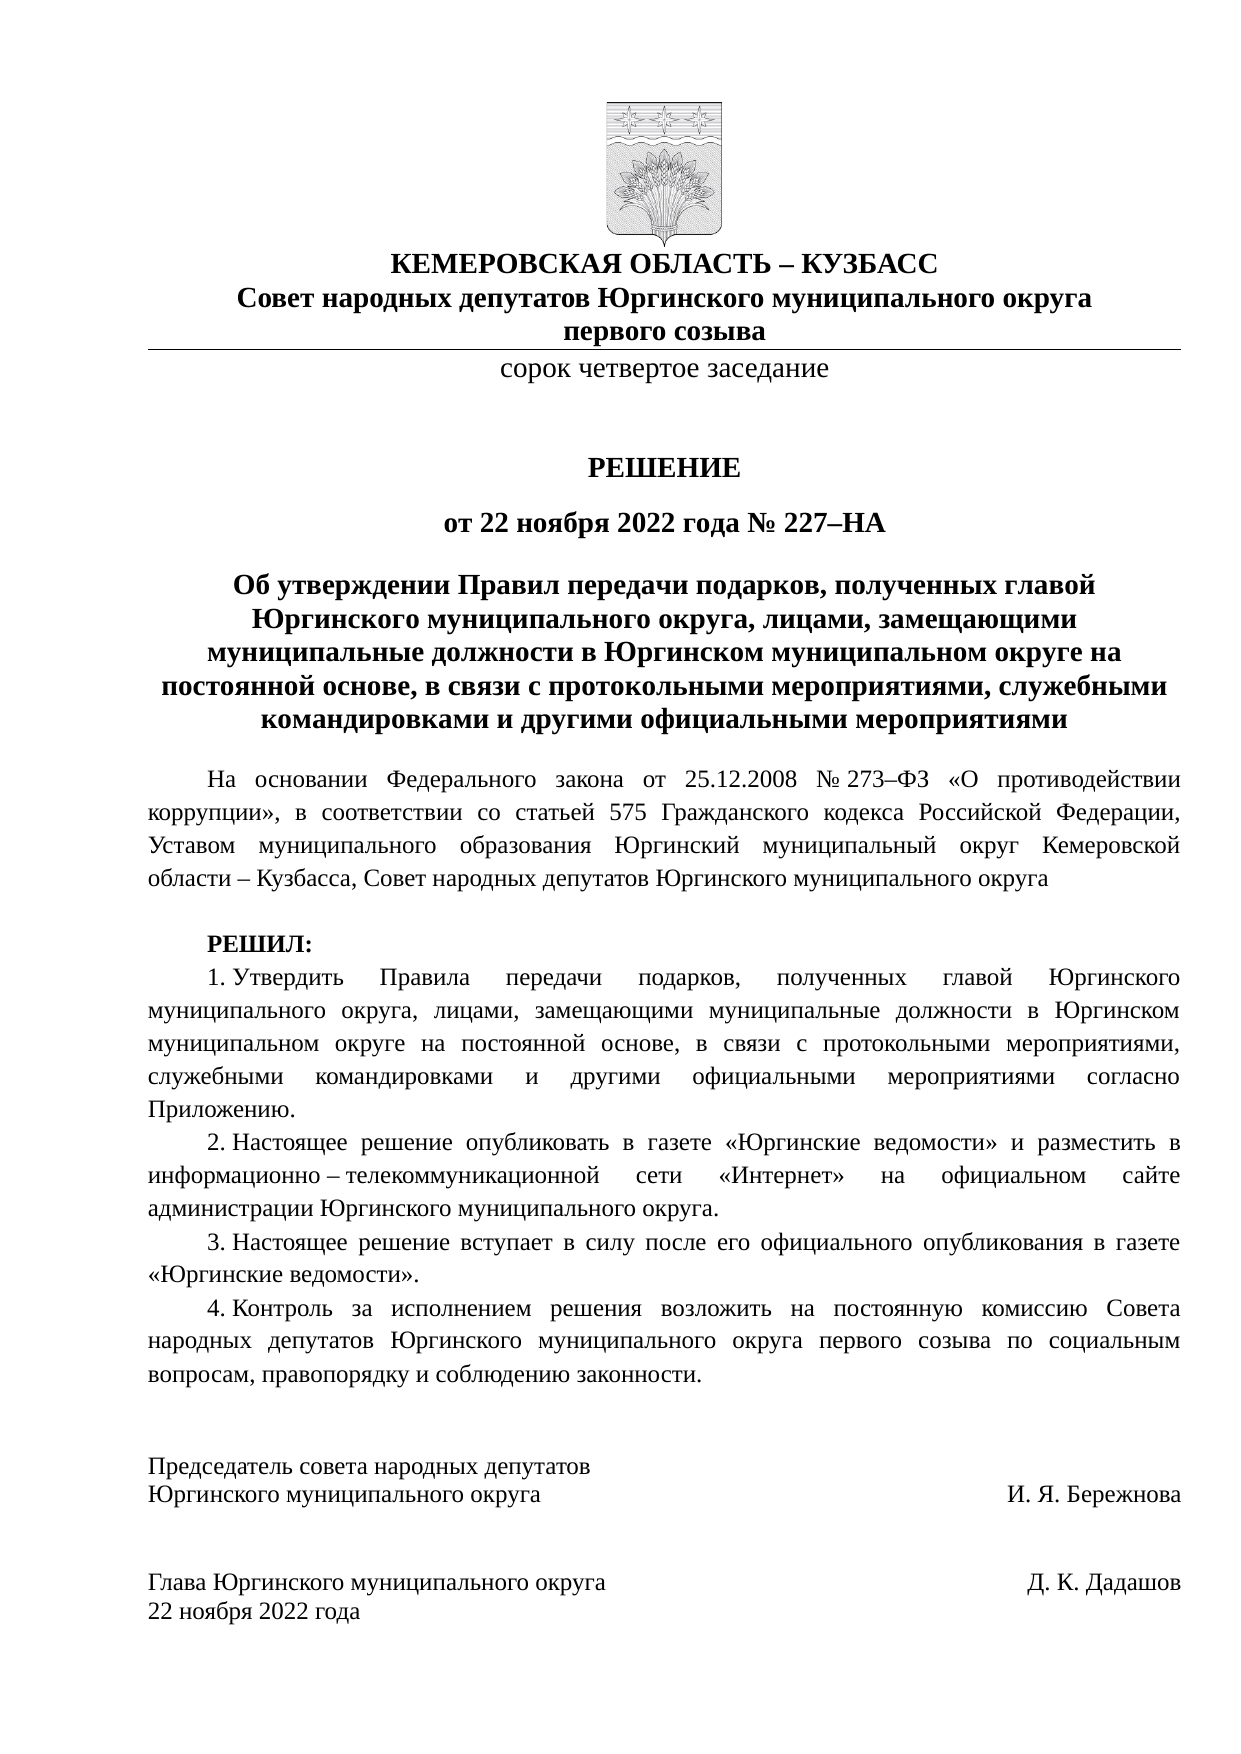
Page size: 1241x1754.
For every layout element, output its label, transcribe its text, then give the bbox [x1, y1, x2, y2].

text Настоящее решение опубликовать в газете «Юргинские ведомости» и разместить в информационно – телекоммуникационной сети «Интернет» на официальном сайте администрации Юргинского муниципального округа. [148, 1127, 1181, 1222]
picture [606, 102, 722, 247]
text РЕШИЛ: [148, 929, 1181, 958]
text первого созыва [148, 280, 1181, 349]
text Утвердить Правила передачи подарков, полученных главой Юргинского муниципального округа, лицами, замещающими муниципальные должности в Юргинском муниципальном округе на постоянной основе, в связи с протокольными мероприятиями, служебными командировками и другими официальными мероприятиями согласно Приложению. [148, 962, 1181, 1123]
text Контроль за исполнением решения возложить на постоянную комиссию Совета народных депутатов Юргинского муниципального округа первого созыва по социальным вопросам, правопорядку и соблюдению законности. [148, 1293, 1181, 1387]
text от № [148, 505, 1181, 538]
text Председатель совета народных депутатов Юргинского муниципального округа [148, 1451, 1181, 1508]
text 22 ноября 2022 года [148, 1596, 1181, 1625]
text Настоящее решение вступает в силу после его официального опубликования в газете «Юргинские ведомости». [148, 1227, 1181, 1288]
text Глава Юргинского муниципального округа Д. К. Дадашов [148, 1567, 1181, 1596]
text На основании Федерального закона от 25.12.2008 № 273–ФЗ «О противодействии коррупции», в соответствии со статьей 575 Гражданского кодекса Российской Федерации, Уставом муниципального образования Юргинский муниципальный округ Кемеровской области – Кузбасса, Совет народных депутатов Юргинского муниципального округа [148, 764, 1181, 892]
text Кемеровская область – Кузбасс [148, 246, 1181, 280]
text заседание [148, 350, 1181, 384]
